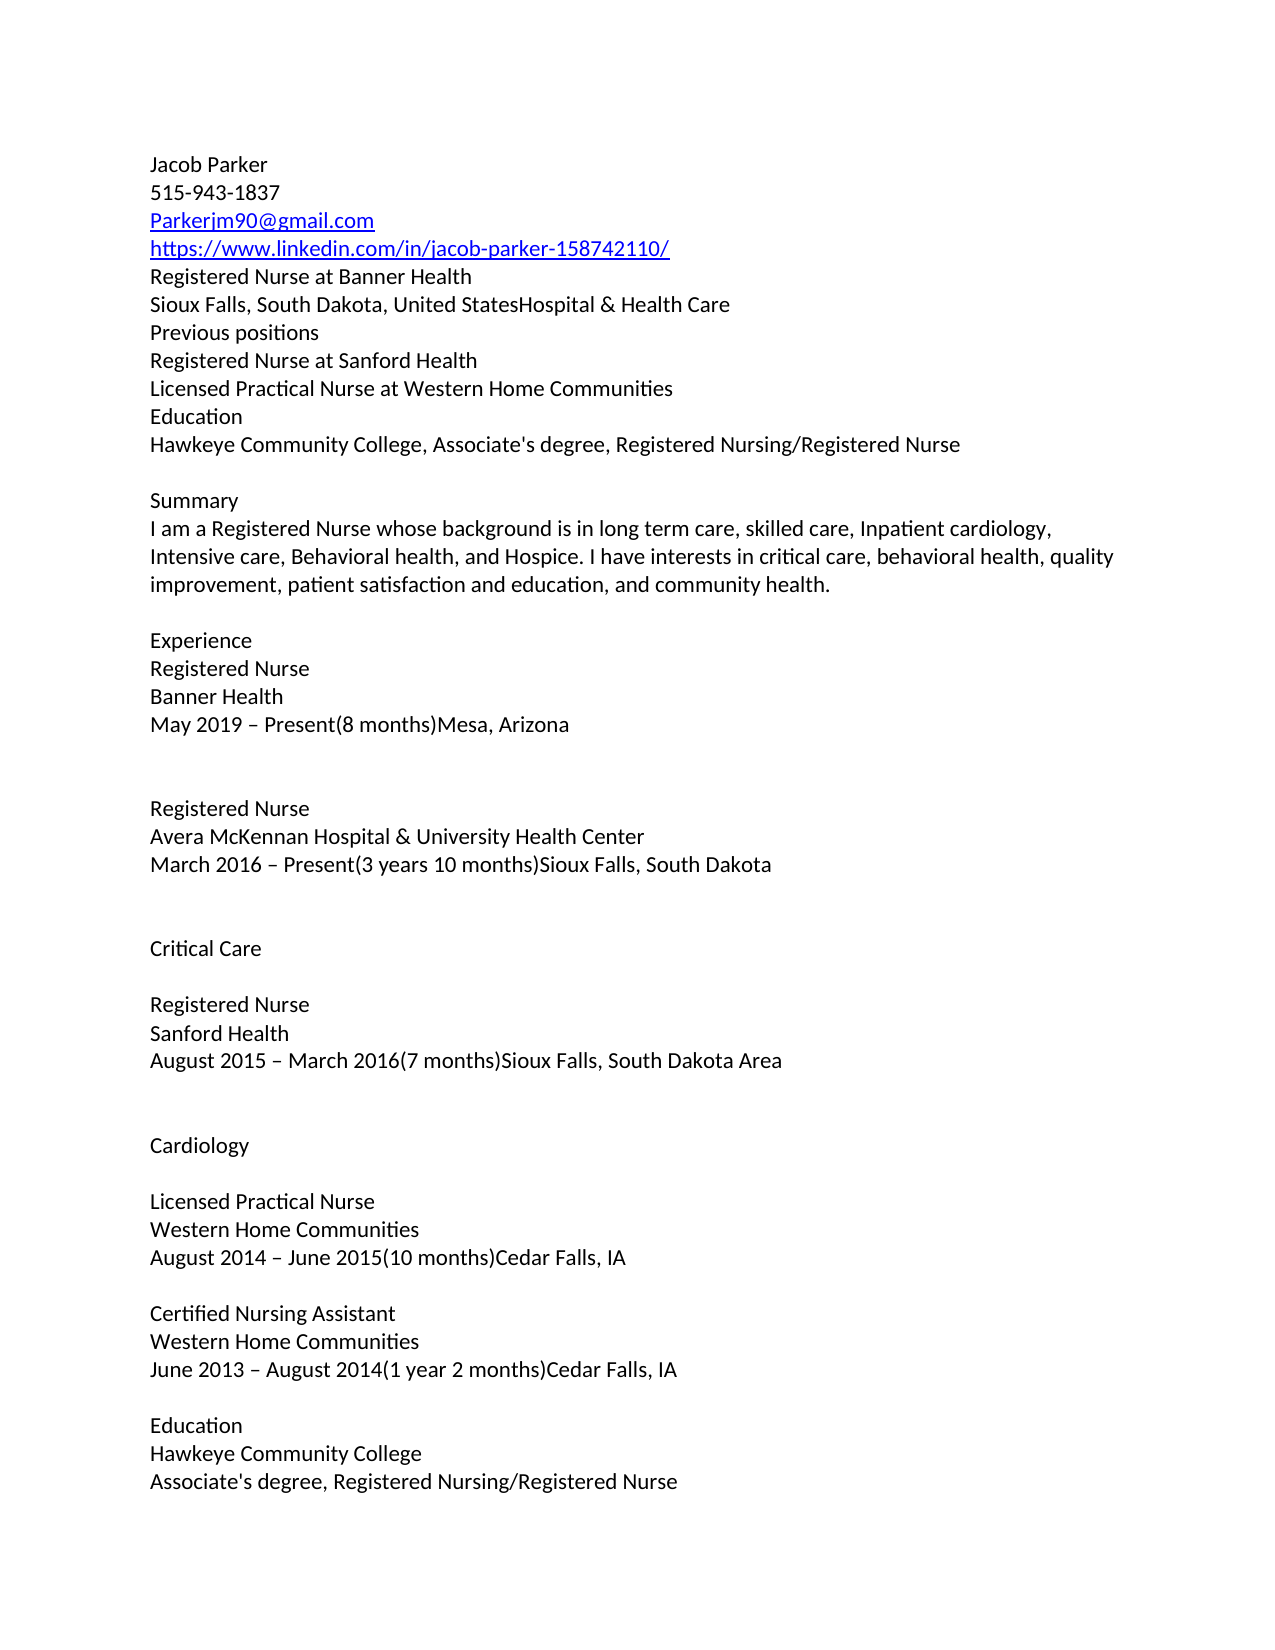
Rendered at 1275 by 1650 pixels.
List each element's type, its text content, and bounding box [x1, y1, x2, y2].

text Cardiology [150, 1131, 1125, 1159]
text Sioux Falls, South Dakota, United StatesHospital & Health Care [150, 290, 1125, 318]
text Summary [150, 486, 1125, 514]
text Education [150, 1411, 1125, 1439]
text Hawkeye Community College, Associate's degree, Registered Nursing/Registered Nurse [150, 430, 1125, 458]
text Registered Nurse at Sanford Health [150, 346, 1125, 374]
text Registered Nurse [150, 654, 1125, 682]
text Registered Nurse [150, 991, 1125, 1019]
text Associate's degree, Registered Nursing/Registered Nurse [150, 1467, 1125, 1495]
text https://www.linkedin.com/in/jacob-parker-158742110/ [150, 234, 1125, 262]
text Licensed Practical Nurse [150, 1187, 1125, 1215]
text March 2016 – Present(3 years 10 months)Sioux Falls, South Dakota [150, 851, 1125, 878]
text 515-943-1837 [150, 178, 1125, 206]
text Experience [150, 626, 1125, 654]
text Licensed Practical Nurse at Western Home Communities [150, 374, 1125, 402]
text Western Home Communities [150, 1327, 1125, 1355]
text Critical Care [150, 934, 1125, 963]
text Registered Nurse [150, 794, 1125, 822]
text Western Home Communities [150, 1215, 1125, 1243]
text August 2015 – March 2016(7 months)Sioux Falls, South Dakota Area [150, 1047, 1125, 1075]
text May 2019 – Present(8 months)Mesa, Arizona [150, 710, 1125, 738]
text Previous positions [150, 318, 1125, 346]
text Education [150, 402, 1125, 430]
text Banner Health [150, 682, 1125, 710]
text Jacob Parker [150, 150, 1125, 178]
text Parkerjm90@gmail.com [150, 206, 1125, 234]
text Hawkeye Community College [150, 1439, 1125, 1467]
text August 2014 – June 2015(10 months)Cedar Falls, IA [150, 1243, 1125, 1271]
text Registered Nurse at Banner Health [150, 262, 1125, 290]
text Sanford Health [150, 1019, 1125, 1047]
text Avera McKennan Hospital & University Health Center [150, 822, 1125, 851]
text Certified Nursing Assistant [150, 1299, 1125, 1327]
text I am a Registered Nurse whose background is in long term care, skilled care, Inpatient cardiology, Intensive care, Behavioral health, and Hospice. I have interests in critical care, behavioral health, quality improvement, patient satisfaction and education, and community health. [150, 514, 1125, 598]
text June 2013 – August 2014(1 year 2 months)Cedar Falls, IA [150, 1355, 1125, 1383]
